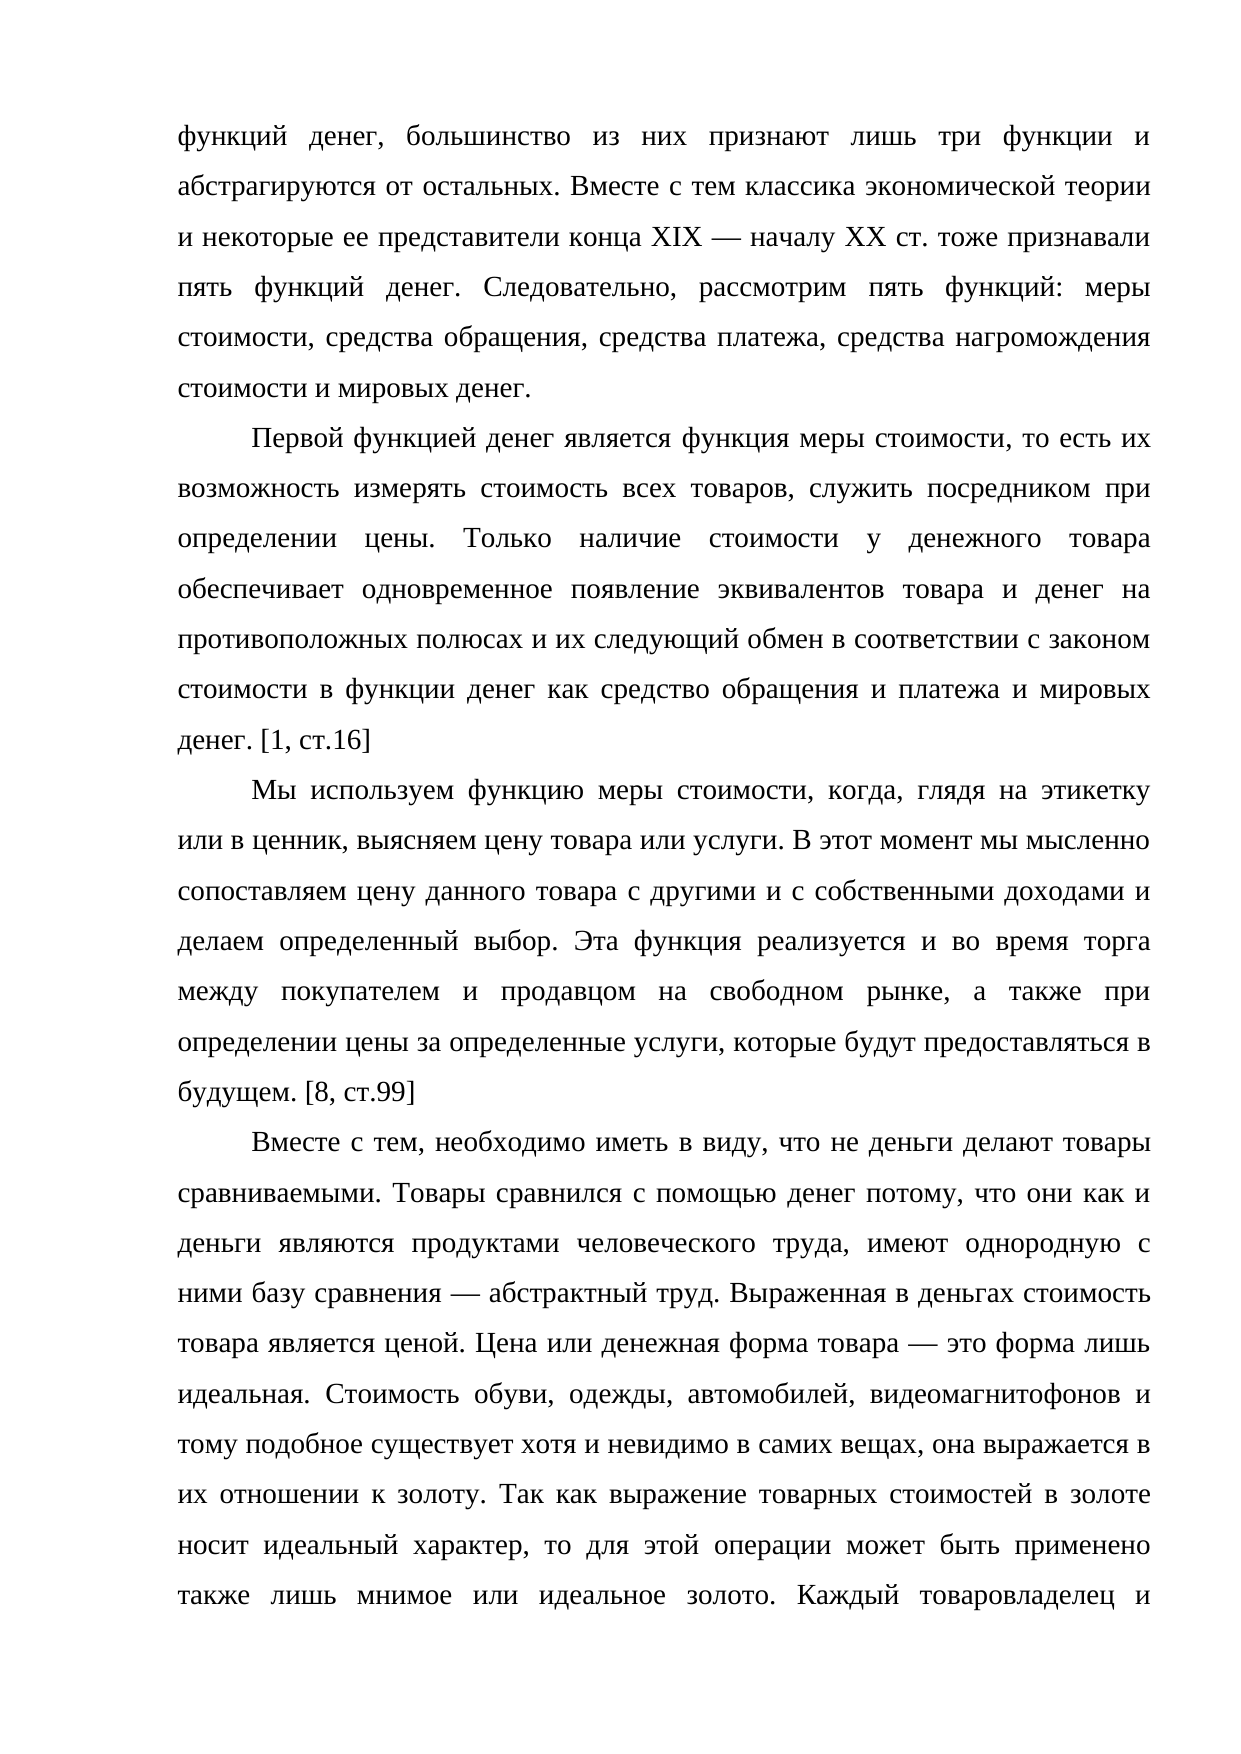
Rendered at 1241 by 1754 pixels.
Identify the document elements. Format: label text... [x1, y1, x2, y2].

text Мы используем функцию меры стоимости, когда, глядя на этикетку или в ценник, выясняем цену товара или услуги. В этот момент мы мысленно сопоставляем цену данного товара с другими и с собственными доходами и делаем определенный выбор. Эта функция реализуется и во время торга между покупателем и продавцом на свободном рынке, а также при определении цены за определенные услуги, которые будут предоставляться в будущем. [8, ст.99] [177, 772, 1152, 1108]
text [177, 1124, 1152, 1611]
text Первой функцией денег является функция меры стоимости, то есть их возможность измерять стоимость всех товаров, служить посредником при определении цены. Только наличие стоимости у денежного товара обеспечивает одновременное появление эквивалентов товара и денег на противоположных полюсах и их следующий обмен в соответствии с законом стоимости в функции денег как средство обращения и платежа и мировых денег. [1, ст.16] [177, 420, 1152, 755]
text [177, 118, 1152, 403]
